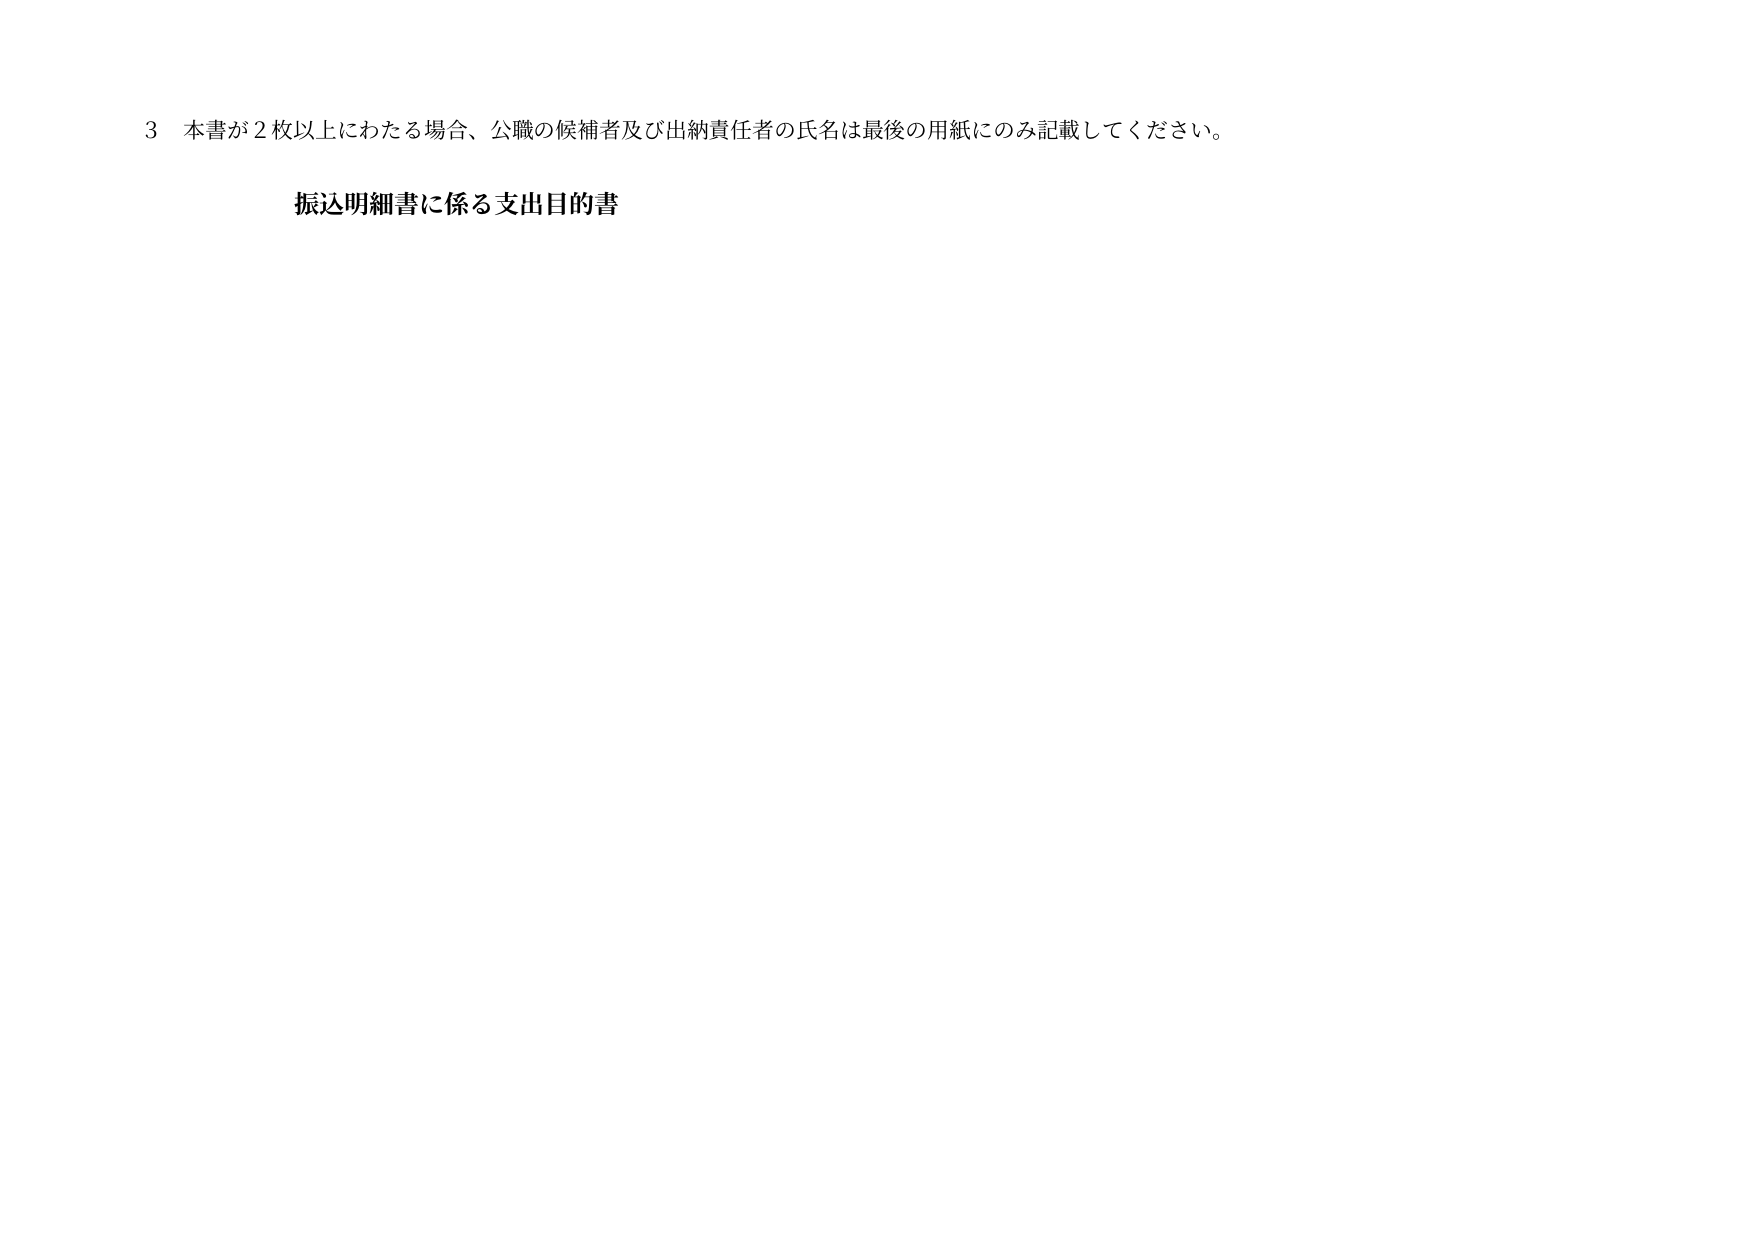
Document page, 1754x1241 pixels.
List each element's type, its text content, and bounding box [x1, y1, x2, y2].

text 振込明細書に係る支出目的書 [118, 193, 1636, 218]
text ３ 本書が２枚以上にわたる場合、公職の候補者及び出納責任者の氏名は最後の用紙にのみ記載してください。 [118, 118, 1636, 143]
